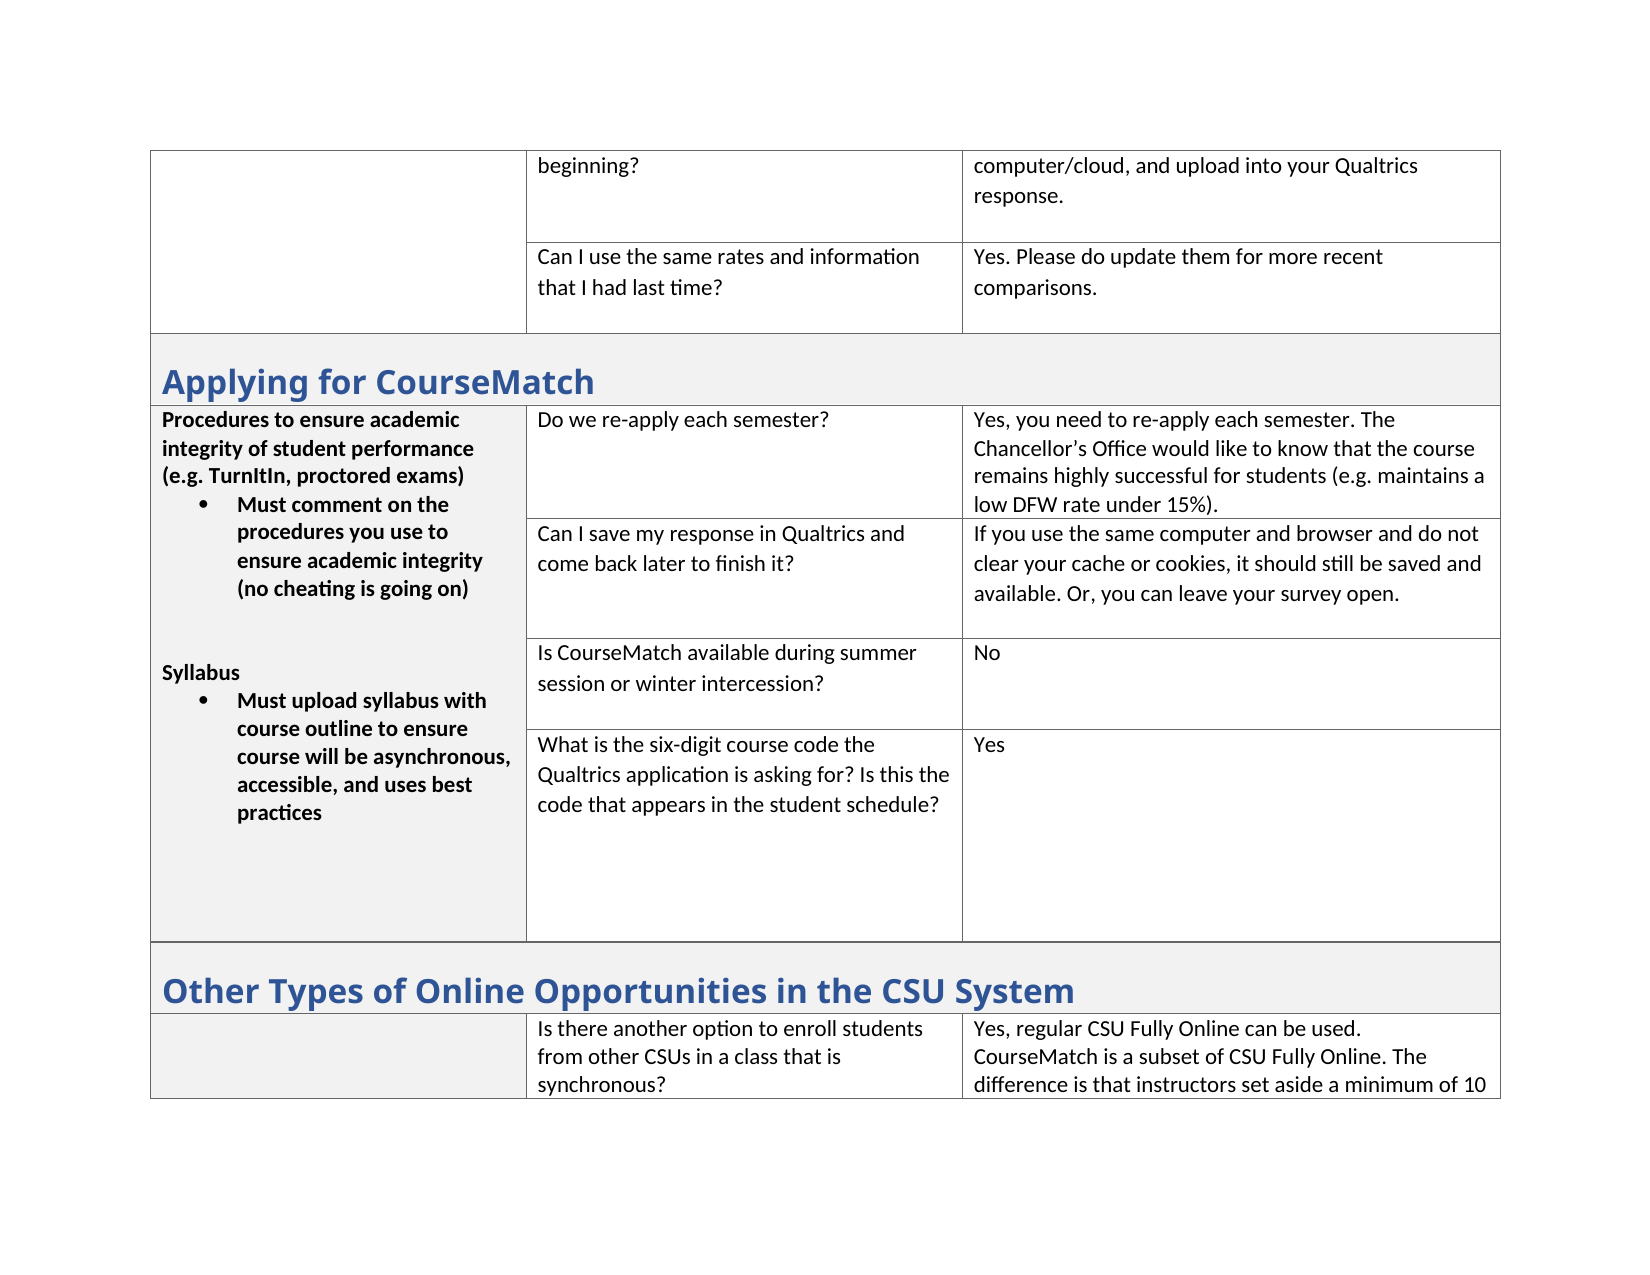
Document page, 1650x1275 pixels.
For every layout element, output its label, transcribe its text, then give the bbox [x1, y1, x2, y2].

table_cell [151, 1014, 526, 1098]
table_cell If you use the same computer and browser and do not clear your cache or cookies, it should still be saved and available. Or, you can leave your survey open. [963, 519, 1500, 637]
table_cell Is CourseMatch available during summer session or winter intercession? [527, 639, 962, 729]
table_cell Applying for CourseMatch [151, 334, 1500, 404]
table_cell Do we re-apply each semester? [527, 406, 962, 518]
table_cell Yes, you need to re-apply each semester. The Chancellor’s Office would like to know that the course remains highly successful for students (e.g. maintains a low DFW rate under 15%). [963, 406, 1500, 518]
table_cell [963, 151, 1500, 242]
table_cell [527, 1014, 962, 1098]
table_cell No [963, 639, 1500, 729]
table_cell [963, 1014, 1500, 1098]
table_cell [527, 151, 962, 242]
table_cell Yes. Please do update them for more recent comparisons. [963, 243, 1500, 333]
table_cell Yes [963, 730, 1500, 941]
table_cell What is the six-digit course code the Qualtrics application is asking for? Is this the code that appears in the student schedule? [527, 730, 962, 941]
table_cell Procedures to ensure academic integrity of student performance (e.g. TurnItIn, proctored exams) Must comment on the procedures you use to ensure academic integrity (no cheating is going on) Syllabus Must upload syllabus with course outline to ensure course will be asynchronous, accessible, and uses best practices [151, 406, 526, 941]
table_cell Other Types of Online Opportunities in the CSU System [151, 943, 1500, 1013]
table_cell Can I save my response in Qualtrics and come back later to finish it? [527, 519, 962, 637]
table_cell Can I use the same rates and information that I had last time? [527, 243, 962, 333]
